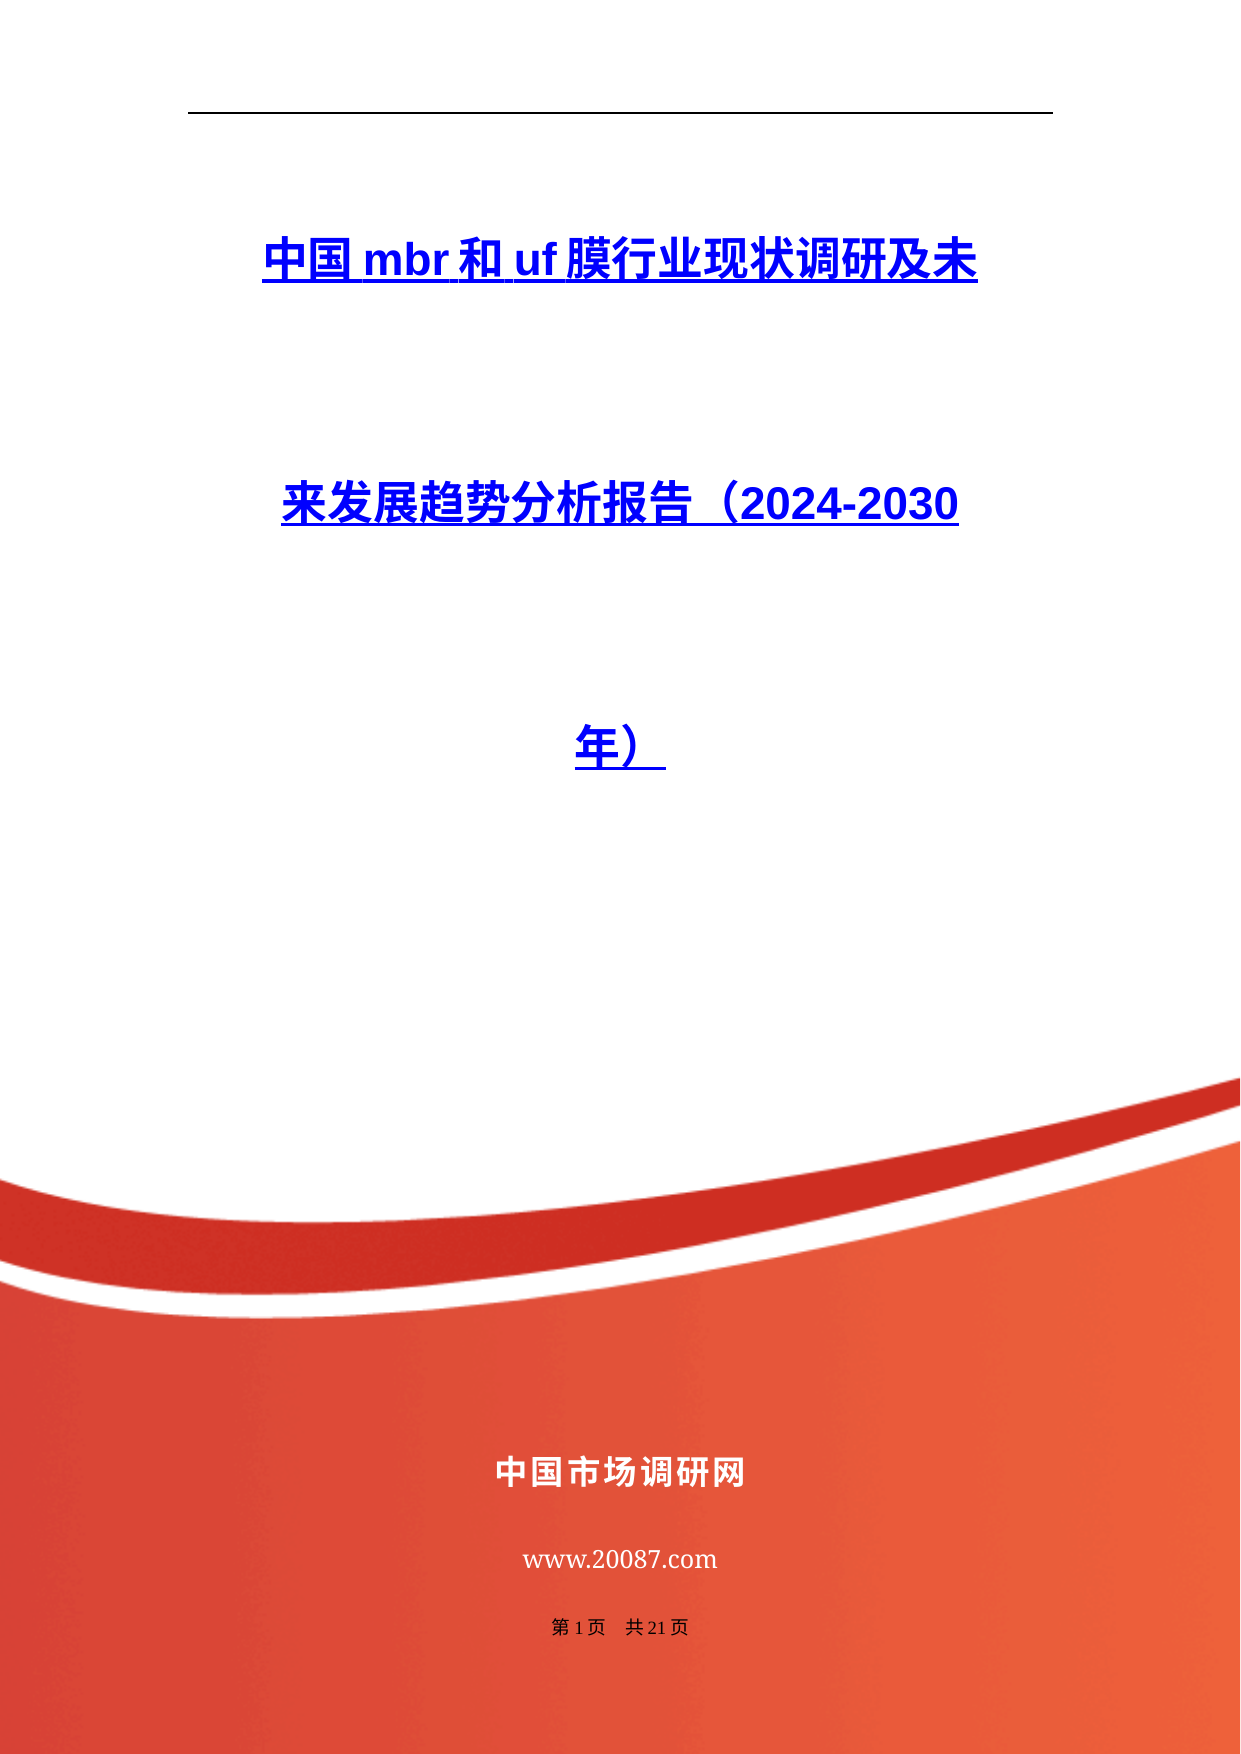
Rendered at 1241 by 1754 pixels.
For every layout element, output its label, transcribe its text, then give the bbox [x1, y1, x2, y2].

picture [0, 1006, 1241, 1754]
table_header 中国mbr和uf膜行业现状调研及未来发展趋势分析报告（2024-2030年） [188, 207, 1053, 871]
text www.20087.com [187, 1526, 1053, 1591]
subtitle 中国市场调研网 [187, 1437, 1053, 1502]
